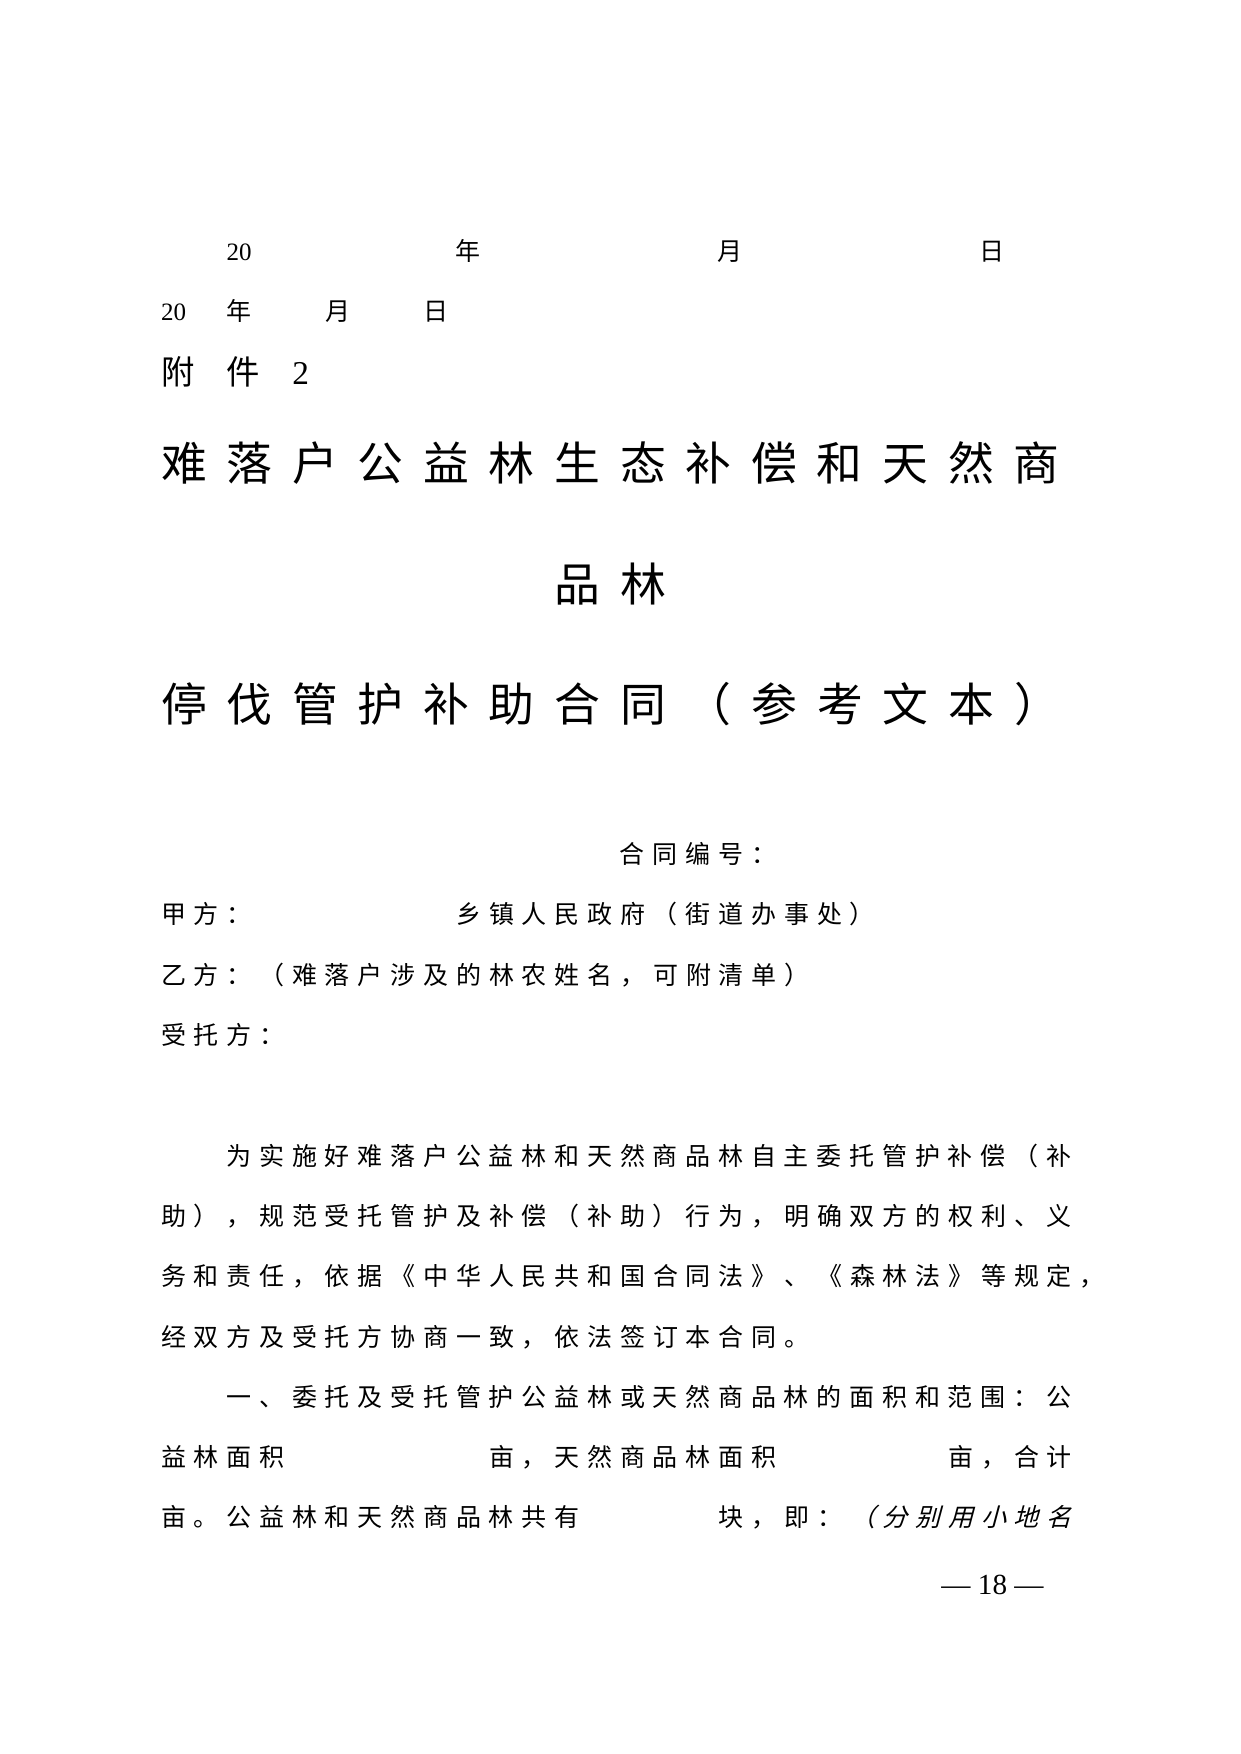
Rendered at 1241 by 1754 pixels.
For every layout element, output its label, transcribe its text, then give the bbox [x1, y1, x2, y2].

text 停伐管护补助合同（参考文本） [161, 642, 1079, 762]
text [161, 1365, 1079, 1546]
text 20 年 月 日 20 年 月 日 [161, 219, 1013, 340]
text 难落户公益林生态补偿和天然商品林 [161, 400, 1079, 642]
text 为实施好难落户公益林和天然商品林自主委托管护补偿（补助），规范受托管护及补偿（补助）行为，明确双方的权利、义务和责任，依据《中华人民共和国合同法》、《森林法》等规定，经双方及受托方协商一致，依法签订本合同。 [161, 1124, 1079, 1365]
text 甲方： 乡镇人民政府（街道办事处） [161, 883, 1079, 943]
text 受托方： [161, 1003, 1079, 1064]
text 附件2 [161, 340, 1079, 400]
text 合同编号： [161, 822, 1013, 883]
text 乙方：（难落户涉及的林农姓名，可附清单） [161, 943, 1079, 1003]
